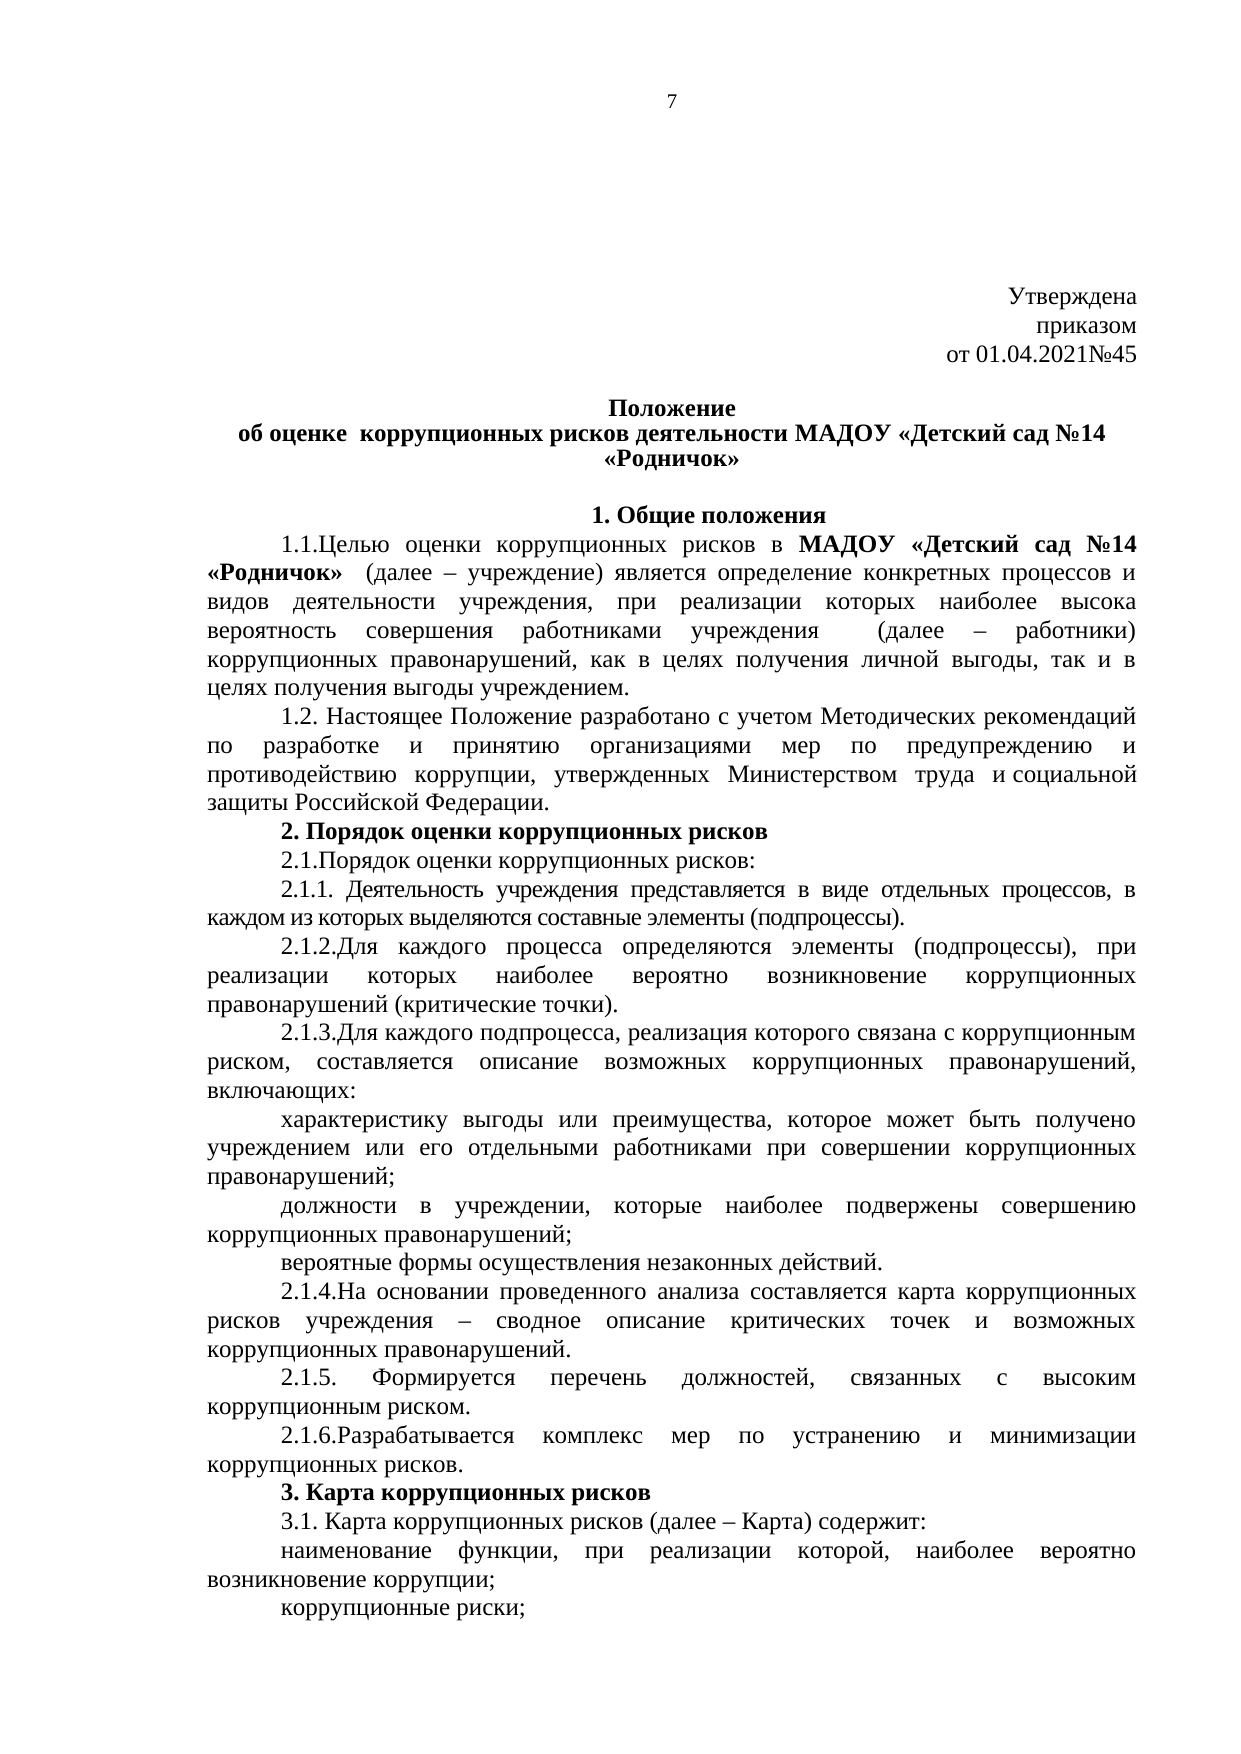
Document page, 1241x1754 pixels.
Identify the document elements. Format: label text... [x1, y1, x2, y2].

list должности в учреждении, которые наиболее подвержены совершению коррупционных правонарушений; [207, 1190, 1137, 1247]
text Положение [207, 396, 1137, 421]
list 3. Карта коррупционных рисков [207, 1477, 1137, 1506]
text приказом [207, 310, 1137, 339]
list 1. Общие положения [207, 500, 1137, 529]
list 1.2. Настоящее Положение разработано с учетом Методических рекомендаций по разработке и принятию организациями мер по предупреждению и противодействию коррупции, утвержденных Министерством труда и социальной защиты Российской Федерации. [207, 701, 1137, 816]
list 2.1.5. Формируется перечень должностей, связанных с высоким коррупционным риском. [207, 1362, 1137, 1420]
list 2.1.4.На основании проведенного анализа составляется карта коррупционных рисков учреждения – сводное описание критических точек и возможных коррупционных правонарушений. [207, 1276, 1137, 1362]
text от 01.04.2021№45 [207, 339, 1137, 367]
text Утверждена [207, 281, 1137, 310]
list 2.1.3.Для каждого подпроцесса, реализация которого связана с коррупционным риском, составляется описание возможных коррупционных правонарушений, включающих: [207, 1017, 1137, 1104]
list 2.1.6.Разрабатывается комплекс мер по устранению и минимизации коррупционных рисков. [207, 1420, 1137, 1477]
list 1.1.Целью оценки коррупционных рисков в МАДОУ «Детский сад №14 «Родничок» (далее – учреждение) является определение конкретных процессов и видов деятельности учреждения, при реализации которых наиболее высока вероятность совершения работниками учреждения (далее – работники) коррупционных правонарушений, как в целях получения личной выгоды, так и в целях получения выгоды учреждением. [207, 529, 1137, 701]
list 2. Порядок оценки коррупционных рисков [207, 816, 1137, 845]
text 3.1. Карта коррупционных рисков (далее – Карта) содержит: [207, 1506, 1137, 1535]
list 2.1.1. Деятельность учреждения представляется в виде отдельных процессов, в каждом из которых выделяются составные элементы (подпроцессы). [207, 874, 1137, 931]
list 2.1.Порядок оценки коррупционных рисков: [207, 845, 1137, 874]
text наименование функции, при реализации которой, наиболее вероятно возникновение коррупции; [207, 1535, 1137, 1592]
list характеристику выгоды или преимущества, которое может быть получено учреждением или его отдельными работниками при совершении коррупционных правонарушений; [207, 1104, 1137, 1190]
list вероятные формы осуществления незаконных действий. [207, 1247, 1137, 1276]
text коррупционные риски; [207, 1592, 1137, 1621]
list 2.1.2.Для каждого процесса определяются элементы (подпроцессы), при реализации которых наиболее вероятно возникновение коррупционных правонарушений (критические точки). [207, 931, 1137, 1017]
text об оценке коррупционных рисков деятельности МАДОУ «Детский сад №14 «Родничок» [207, 421, 1137, 471]
